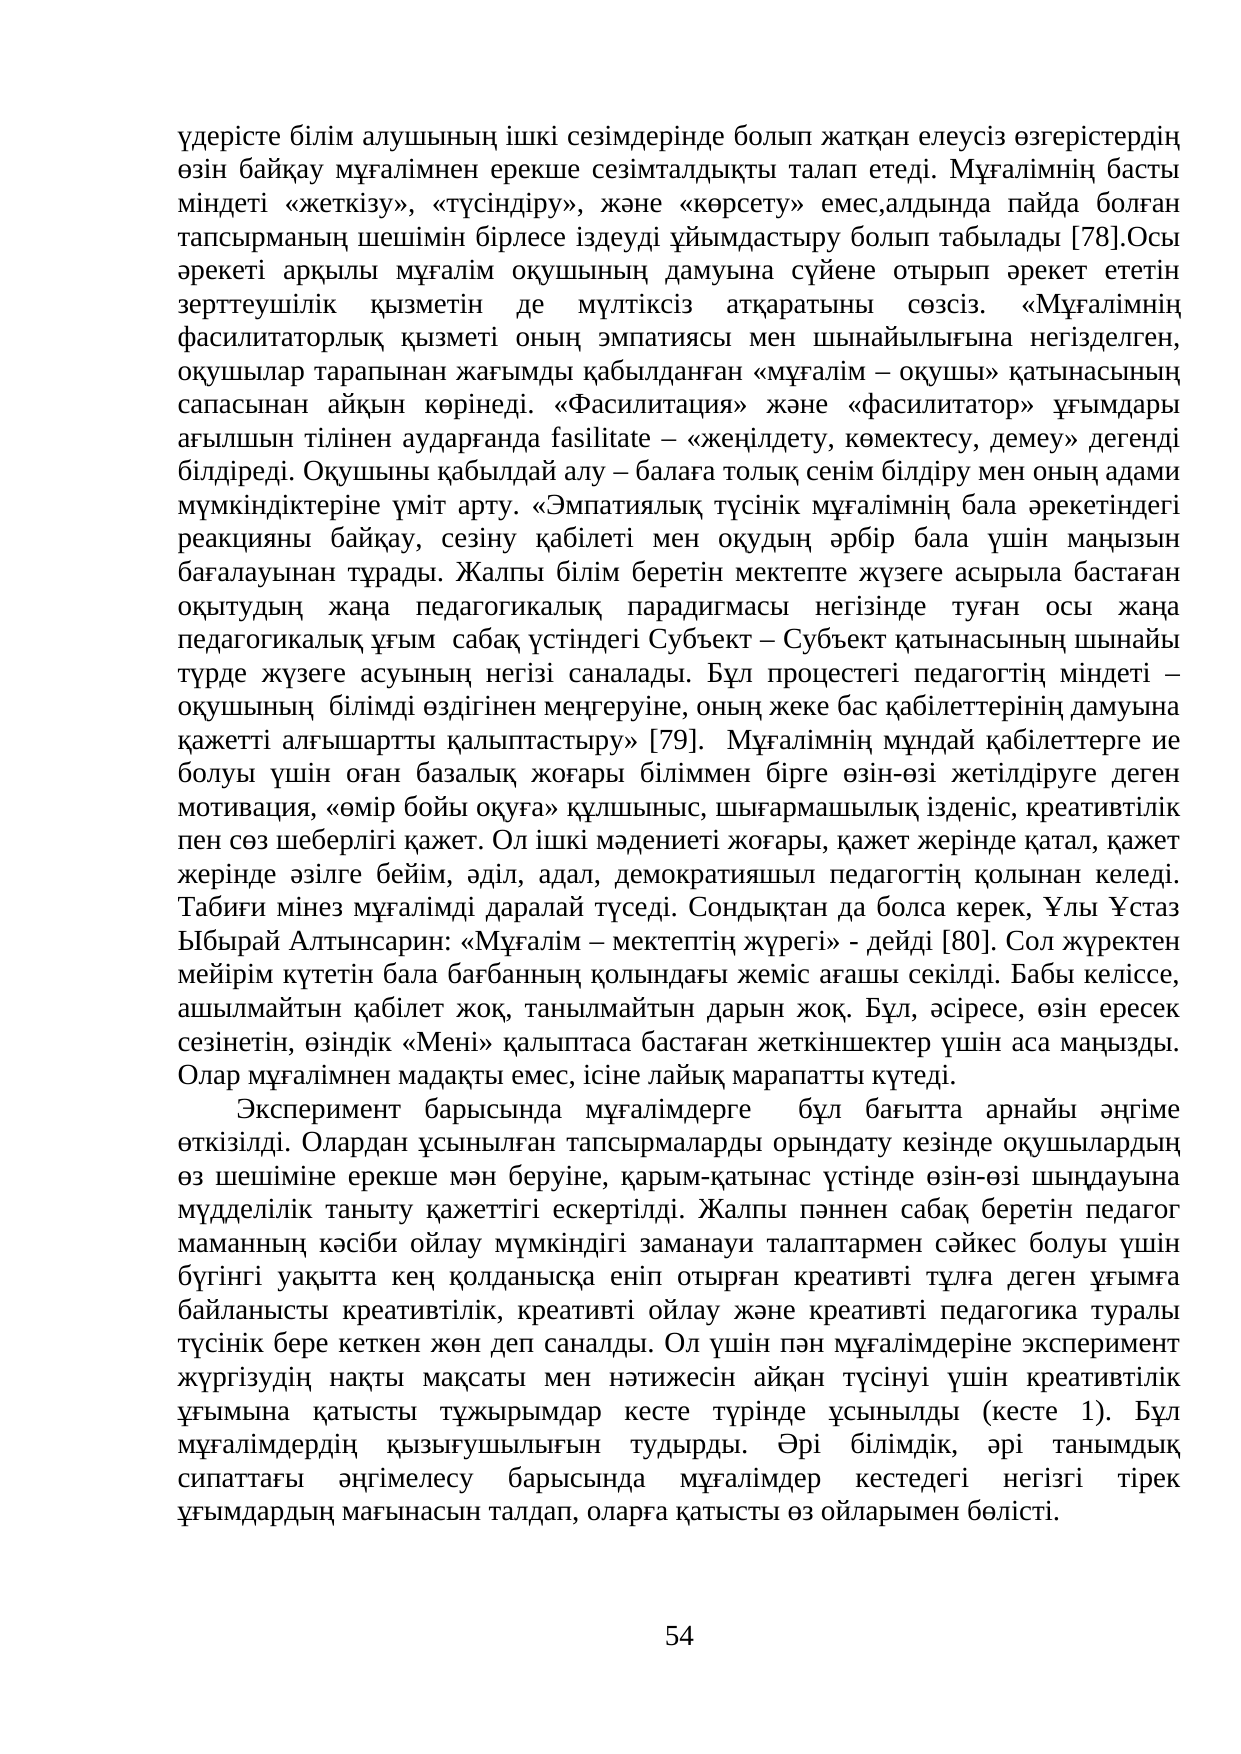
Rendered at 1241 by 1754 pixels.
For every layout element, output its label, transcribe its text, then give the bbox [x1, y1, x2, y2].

text Эксперимент барысында мұғалімдерге бұл бағытта арнайы әңгіме өткізілді. Олардан ұсынылған тапсырмаларды орындату кезінде оқушылардың өз шешіміне ерекше мән беруіне, қарым-қатынас үстінде өзін-өзі шыңдауына мүдделілік таныту қажеттігі ескертілді. Жалпы пәннен сабақ беретін педагог маманның кәсіби ойлау мүмкіндігі заманауи талаптармен сәйкес болуы үшін бүгінгі уақытта кең қолданысқа еніп отырған креативті тұлға деген ұғымға байланысты креативтілік, креативті ойлау және креативті педагогика туралы түсінік бере кеткен жөн деп саналды. Ол үшін пән мұғалімдеріне эксперимент жүргізудің нақты мақсаты мен нәтижесін айқан түсінуі үшін креативтілік ұғымына қатысты тұжырымдар кесте түрінде ұсынылды (кесте 1). Бұл мұғалімдердің қызығушылығын тудырды. Әрі білімдік, әрі танымдық сипаттағы әңгімелесу барысында мұғалімдер кестедегі негізгі тірек ұғымдардың мағынасын талдап, оларға қатысты өз ойларымен бөлісті. [177, 1091, 1181, 1527]
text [177, 118, 1181, 1091]
